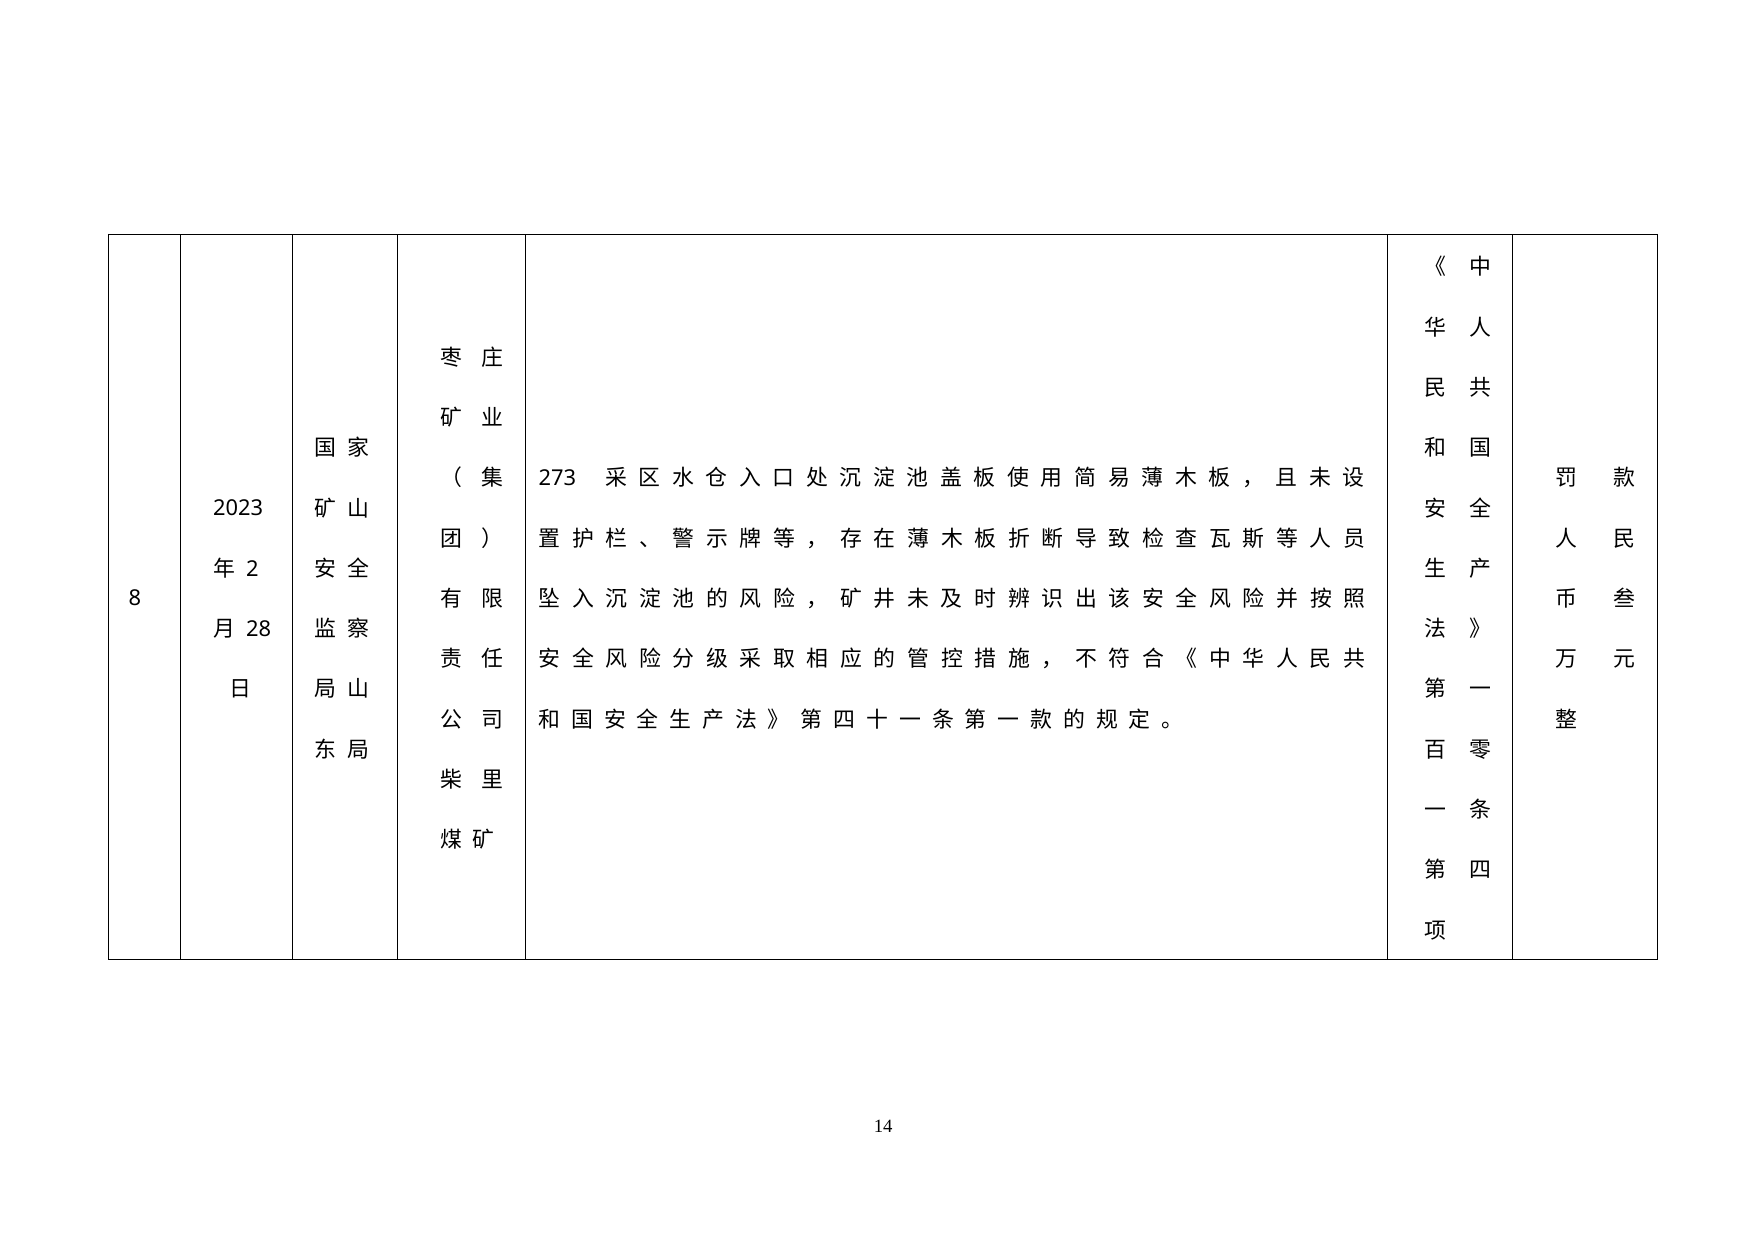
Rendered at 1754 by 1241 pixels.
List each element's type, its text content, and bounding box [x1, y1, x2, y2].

table_cell 国家矿山安全监察局山东局 [293, 235, 397, 959]
table_cell 枣庄矿业（集团）有限责任公司柴里煤矿 [398, 235, 525, 959]
table_cell 8 [109, 235, 180, 959]
table_cell 273采区水仓入口处沉淀池盖板使用简易薄木板，且未设置护栏、警示牌等，存在薄木板折断导致检查瓦斯等人员坠入沉淀池的风险，矿井未及时辨识出该安全风险并按照安全风险分级采取相应的管控措施，不符合《中华人民共和国安全生产法》第四十一条第一款的规定。 [526, 235, 1387, 959]
table_cell 罚款人民币叁万元整 [1513, 235, 1657, 959]
table_cell 2023年2月28日 [181, 235, 292, 959]
table_cell 《中华人民共和国安全生产法》第一百零一条第四项 [1388, 235, 1512, 959]
